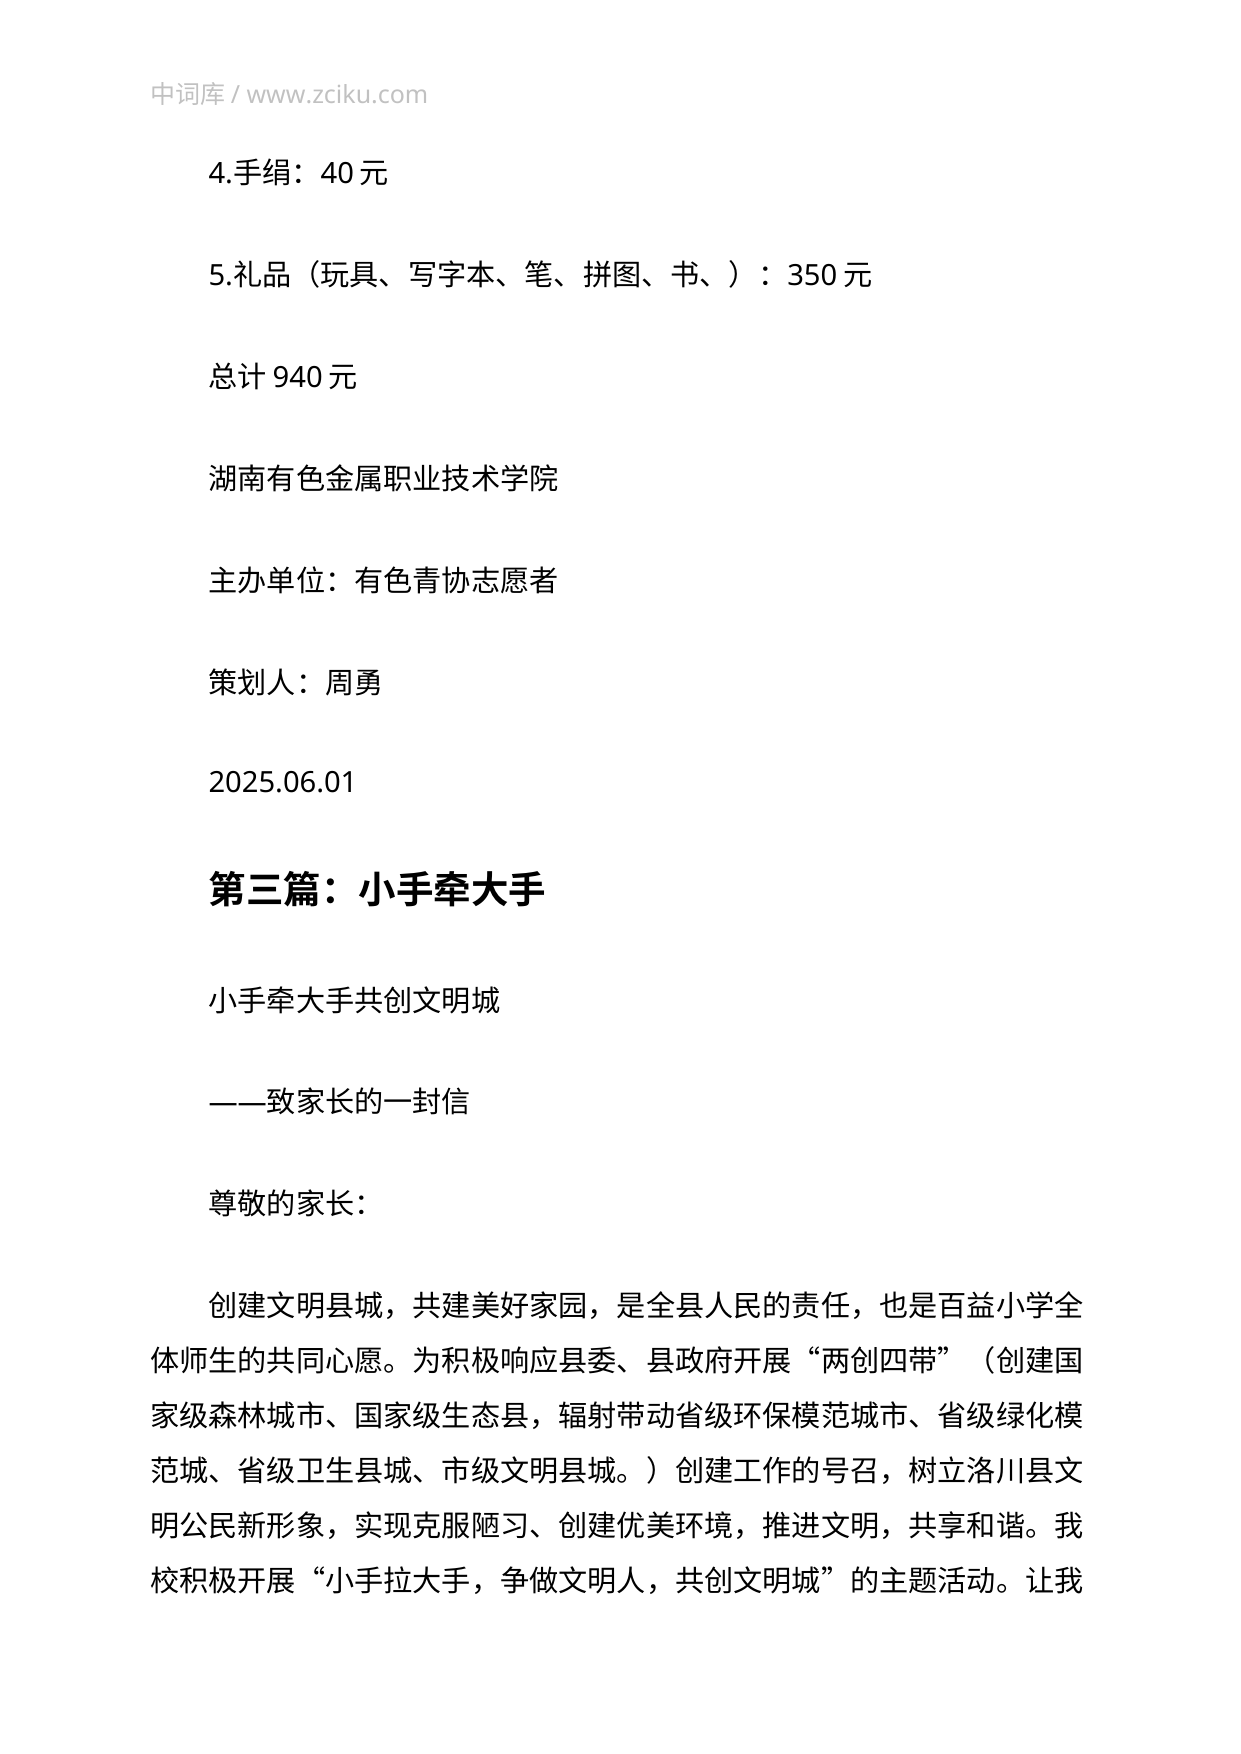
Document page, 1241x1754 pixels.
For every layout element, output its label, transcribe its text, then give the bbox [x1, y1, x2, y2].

text 主办单位：有色青协志愿者 [150, 558, 1090, 600]
text 总计940元 [150, 354, 1090, 396]
text 尊敬的家长： [150, 1181, 1090, 1223]
text 小手牵大手共创文明城 [150, 977, 1090, 1019]
text 2025.06.01 [150, 761, 1090, 801]
text 湖南有色金属职业技术学院 [150, 456, 1090, 498]
text 第三篇：小手牵大手 [150, 860, 1090, 914]
text ――致家长的一封信 [150, 1079, 1090, 1121]
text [150, 1283, 1090, 1599]
text 5.礼品（玩具、写字本、笔、拼图、书、）：350元 [150, 252, 1090, 294]
text 4.手绢：40元 [150, 150, 1090, 192]
text 策划人：周勇 [150, 659, 1090, 702]
